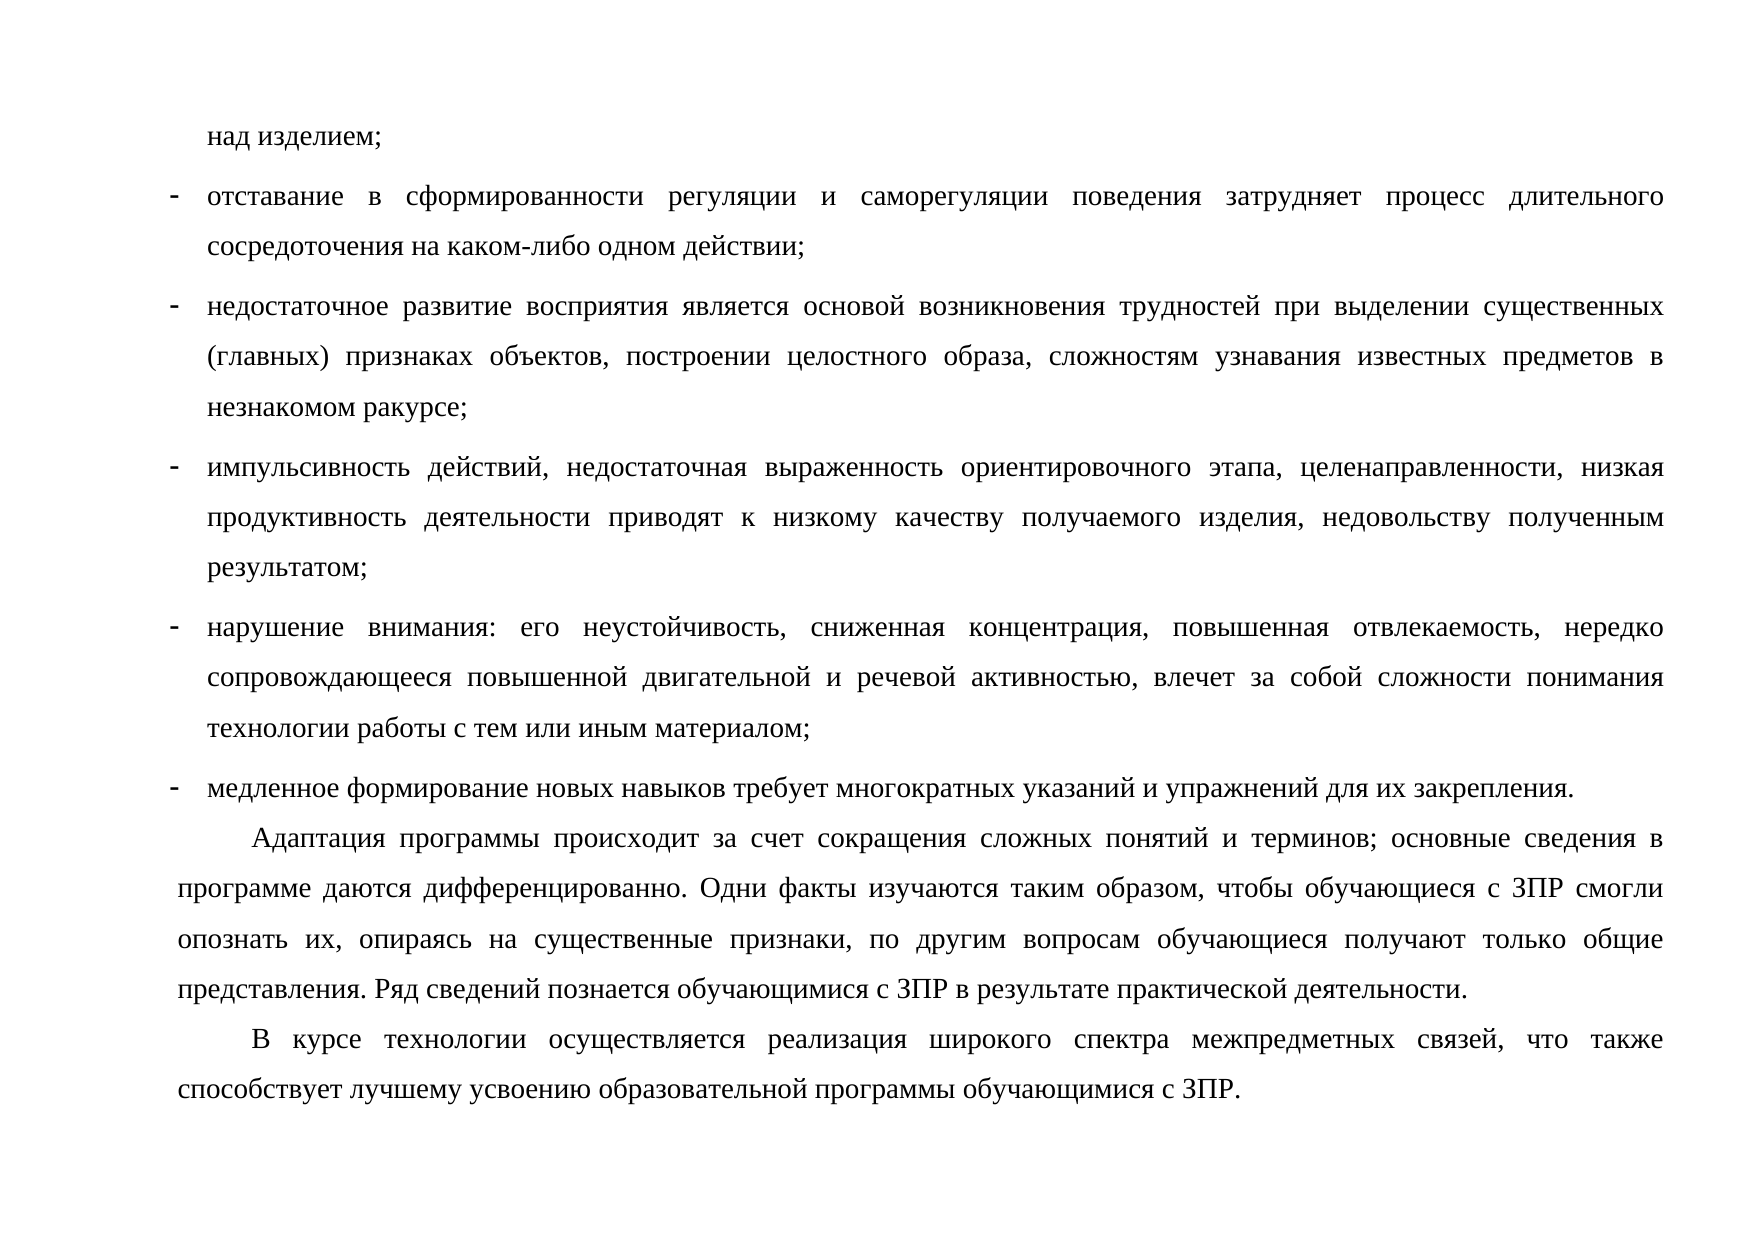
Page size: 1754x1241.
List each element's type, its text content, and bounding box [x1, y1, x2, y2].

list недостаточное развитие восприятия является основой возникновения трудностей при выделении существенных (главных) признаках объектов, построении целостного образа, сложностям узнавания известных предметов в незнакомом ракурсе; [169, 288, 1665, 422]
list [169, 118, 1665, 152]
text Адаптация программы происходит за счет сокращения сложных понятий и терминов; основные сведения в программе даются дифференцированно. Одни факты изучаются таким образом, чтобы обучающиеся с ЗПР смогли опознать их, опираясь на существенные признаки, по другим вопросам обучающиеся получают только общие представления. Ряд сведений познается обучающимися с ЗПР в результате практической деятельности. [177, 820, 1665, 1004]
list медленное формирование новых навыков требует многократных указаний и упражнений для их закрепления. [169, 770, 1665, 803]
text В курсе технологии осуществляется реализация широкого спектра межпредметных связей, что также способствует лучшему усвоению образовательной программы обучающимися с ЗПР. [177, 1021, 1665, 1105]
list отставание в сформированности регуляции и саморегуляции поведения затрудняет процесс длительного сосредоточения на каком-либо одном действии; [169, 178, 1665, 262]
list нарушение внимания: его неустойчивость, сниженная концентрация, повышенная отвлекаемость, нередко сопровождающееся повышенной двигательной и речевой активностью, влечет за собой сложности понимания технологии работы с тем или иным материалом; [169, 609, 1665, 743]
list импульсивность действий, недостаточная выраженность ориентировочного этапа, целенаправленности, низкая продуктивность деятельности приводят к низкому качеству получаемого изделия, недовольству полученным результатом; [169, 449, 1665, 583]
